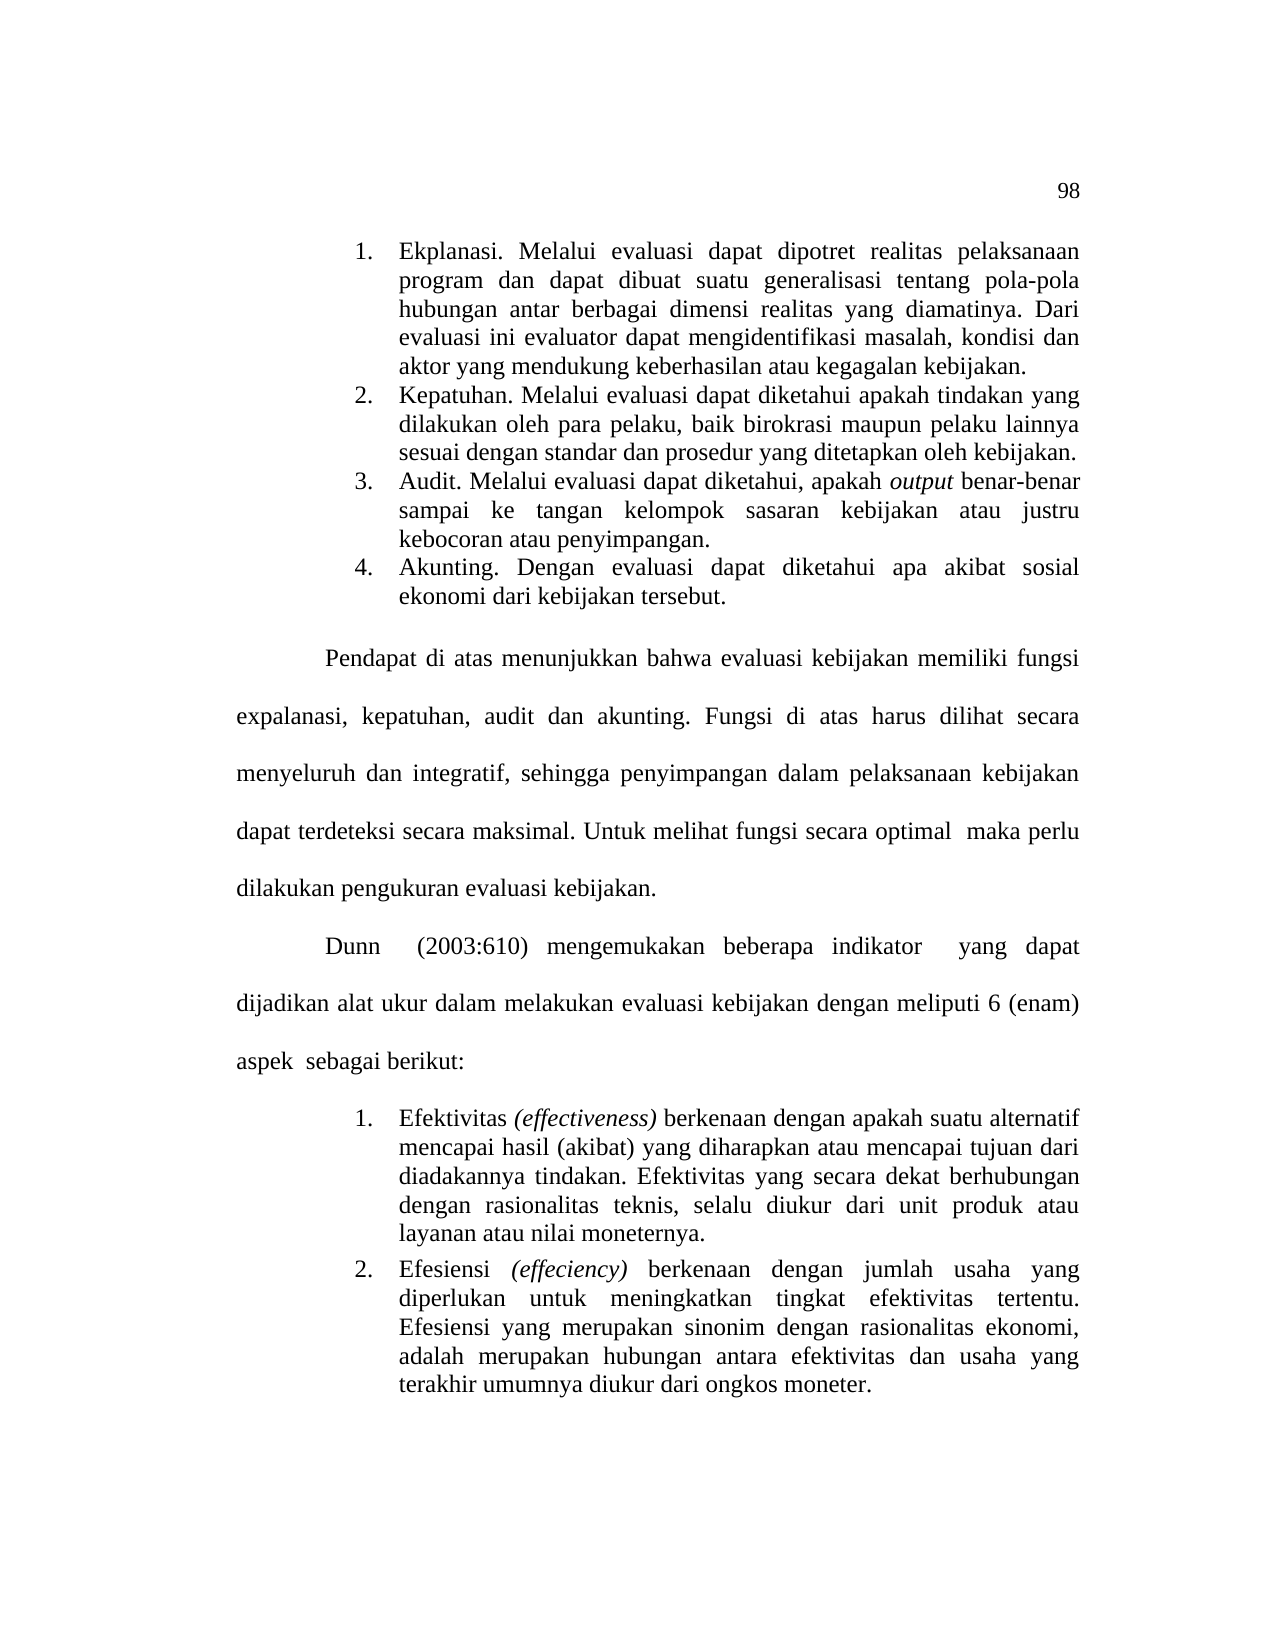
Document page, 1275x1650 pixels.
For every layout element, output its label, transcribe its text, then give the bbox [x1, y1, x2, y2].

list Audit. Melalui evaluasi dapat diketahui, apakah output benar-benar sampai ke tangan kelompok sasaran kebijakan atau justru kebocoran atau penyimpangan. [354, 466, 1080, 552]
list Pendapat di atas menunjukkan bahwa evaluasi kebijakan memiliki fungsi expalanasi, kepatuhan, audit dan akunting. Fungsi di atas harus dilihat secara menyeluruh dan integratif, sehingga penyimpangan dalam pelaksanaan kebijakan dapat terdeteksi secara maksimal. Untuk melihat fungsi secara optimal maka perlu dilakukan pengukuran evaluasi kebijakan. [236, 643, 1080, 902]
list Dunn (2003:610) mengemukakan beberapa indikator yang dapat dijadikan alat ukur dalam melakukan evaluasi kebijakan dengan meliputi 6 (enam) aspek sebagai berikut: [236, 931, 1080, 1075]
list Efektivitas (effectiveness) berkenaan dengan apakah suatu alternatif mencapai hasil (akibat) yang diharapkan atau mencapai tujuan dari diadakannya tindakan. Efektivitas yang secara dekat berhubungan dengan rasionalitas teknis, selalu diukur dari unit produk atau layanan atau nilai moneternya. [354, 1103, 1080, 1247]
list Ekplanasi. Melalui evaluasi dapat dipotret realitas pelaksanaan program dan dapat dibuat suatu generalisasi tentang pola-pola hubungan antar berbagai dimensi realitas yang diamatinya. Dari evaluasi ini evaluator dapat mengidentifikasi masalah, kondisi dan aktor yang mendukung keberhasilan atau kegagalan kebijakan. [354, 236, 1080, 380]
list Efesiensi (effeciency) berkenaan dengan jumlah usaha yang diperlukan untuk meningkatkan tingkat efektivitas tertentu. Efesiensi yang merupakan sinonim dengan rasionalitas ekonomi, adalah merupakan hubungan antara efektivitas dan usaha yang terakhir umumnya diukur dari ongkos moneter. [354, 1254, 1080, 1398]
list Kepatuhan. Melalui evaluasi dapat diketahui apakah tindakan yang dilakukan oleh para pelaku, baik birokrasi maupun pelaku lainnya sesuai dengan standar dan prosedur yang ditetapkan oleh kebijakan. [354, 380, 1080, 466]
list Akunting. Dengan evaluasi dapat diketahui apa akibat sosial ekonomi dari kebijakan tersebut. [354, 552, 1080, 610]
